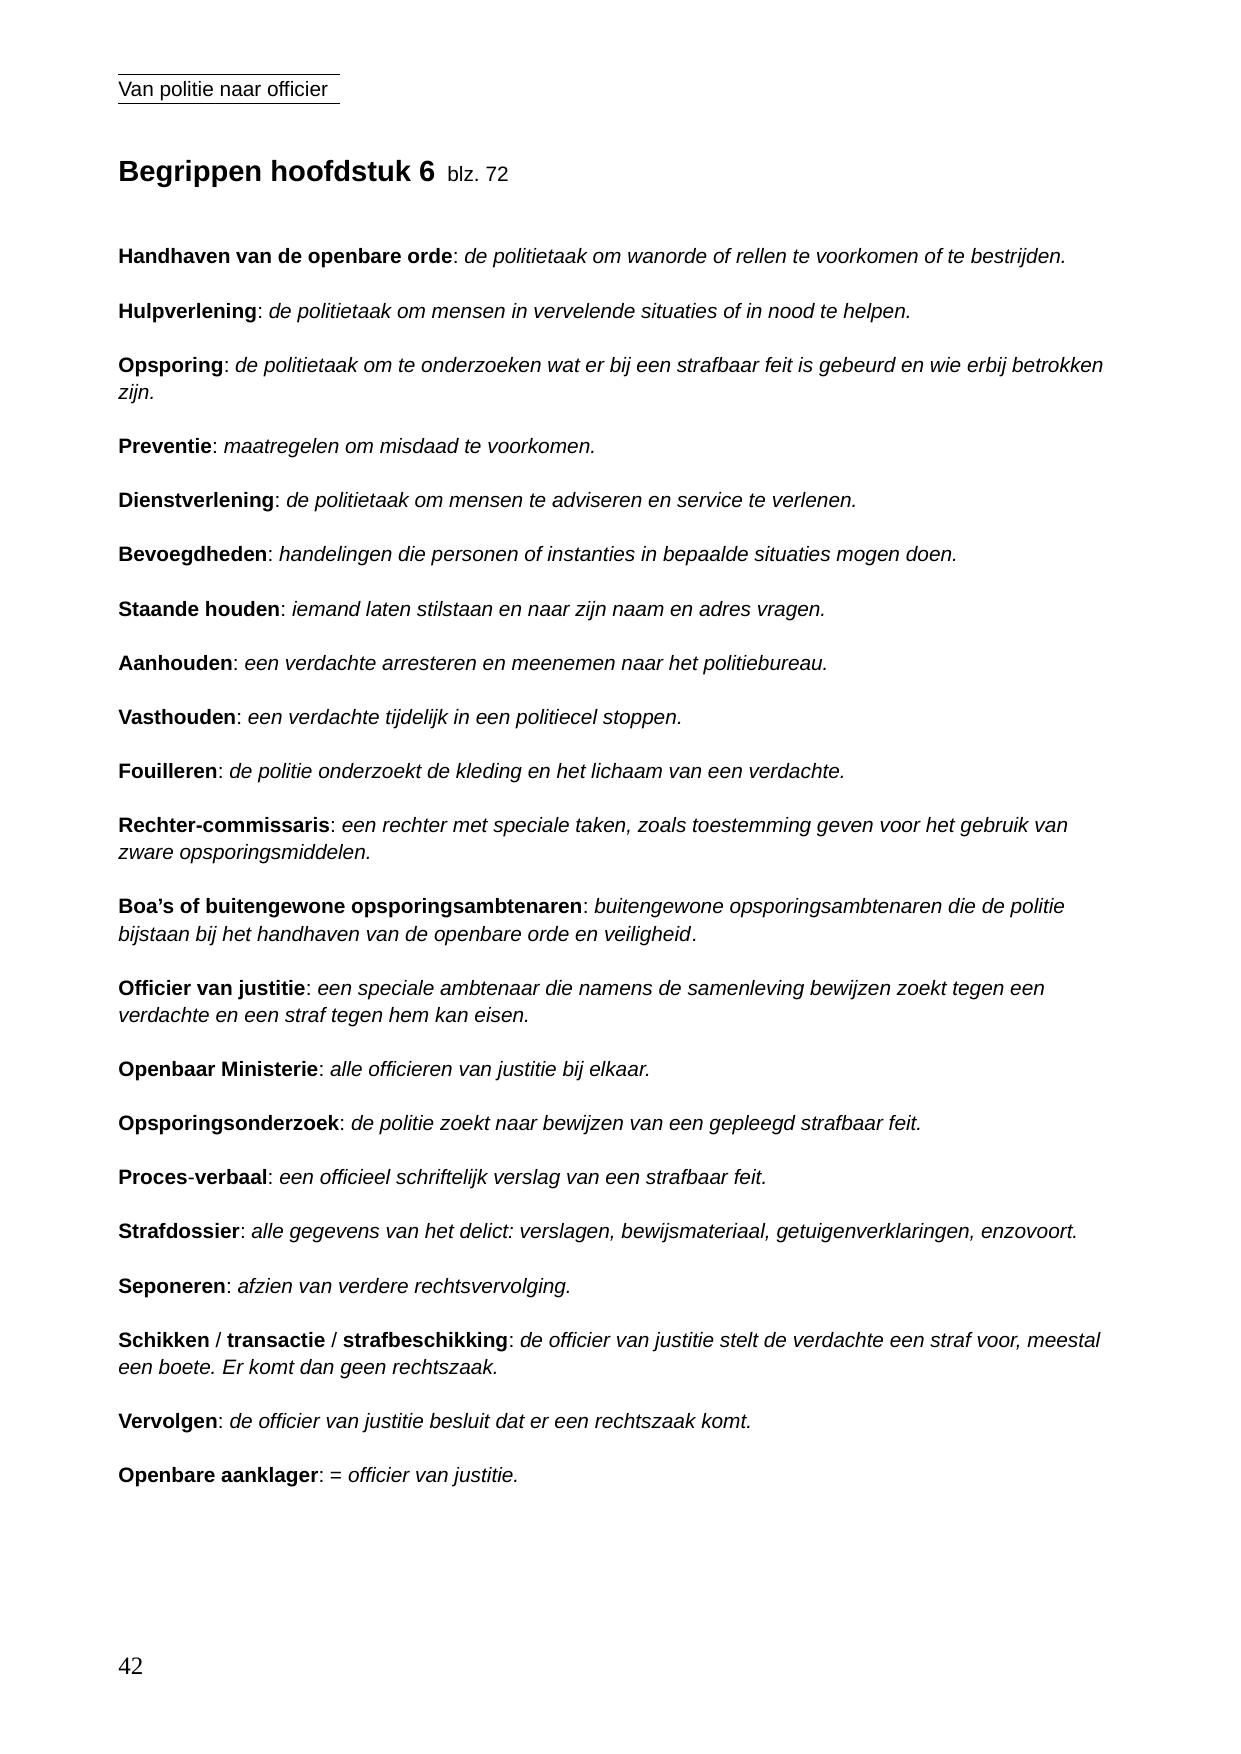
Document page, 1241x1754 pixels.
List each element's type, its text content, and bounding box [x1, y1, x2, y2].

text Officier van justitie: een speciale ambtenaar die namens de samenleving bewijzen zoekt tegen een verdachte en een straf tegen hem kan eisen. [118, 972, 1122, 1027]
text Begrippen hoofdstuk 6 blz. 72 [118, 153, 1122, 187]
text Aanhouden: een verdachte arresteren en meenemen naar het politiebureau. [118, 647, 1122, 674]
text Preventie: maatregelen om misdaad te voorkomen. [118, 431, 1122, 458]
text Dienstverlening: de politietaak om mensen te adviseren en service te verlenen. [118, 485, 1122, 512]
text Openbare aanklager: = officier van justitie. [118, 1460, 1122, 1487]
text Opsporing: de politietaak om te onderzoeken wat er bij een strafbaar feit is gebeurd en wie erbij betrokken zijn. [118, 349, 1122, 404]
text Hulpverlening: de politietaak om mensen in vervelende situaties of in nood te helpen. [118, 295, 1122, 322]
text Vasthouden: een verdachte tijdelijk in een politiecel stoppen. [118, 702, 1122, 729]
text Bevoegdheden: handelingen die personen of instanties in bepaalde situaties mogen doen. [118, 539, 1122, 566]
text Handhaven van de openbare orde: de politietaak om wanorde of rellen te voorkomen of te bestrijden. [118, 241, 1122, 268]
text Schikken / transactie / strafbeschikking: de officier van justitie stelt de verdachte een straf voor, meestal een boete. Er komt dan geen rechtszaak. [118, 1324, 1122, 1379]
text Strafdossier: alle gegevens van het delict: verslagen, bewijsmateriaal, getuigenverklaringen, enzovoort. [118, 1216, 1122, 1243]
text Fouilleren: de politie onderzoekt de kleding en het lichaam van een verdachte. [118, 756, 1122, 783]
text Boa’s of buitengewone opsporingsambtenaren: buitengewone opsporingsambtenaren die de politie bijstaan bij het handhaven van de openbare orde en veiligheid. [118, 891, 1122, 945]
text Staande houden: iemand laten stilstaan en naar zijn naam en adres vragen. [118, 593, 1122, 620]
text Proces-verbaal: een officieel schriftelijk verslag van een strafbaar feit. [118, 1162, 1122, 1189]
text Seponeren: afzien van verdere rechtsvervolging. [118, 1270, 1122, 1297]
text Opsporingsonderzoek: de politie zoekt naar bewijzen van een gepleegd strafbaar feit. [118, 1108, 1122, 1135]
text Rechter-commissaris: een rechter met speciale taken, zoals toestemming geven voor het gebruik van zware opsporingsmiddelen. [118, 810, 1122, 864]
text Openbaar Ministerie: alle officieren van justitie bij elkaar. [118, 1054, 1122, 1081]
text Vervolgen: de officier van justitie besluit dat er een rechtszaak komt. [118, 1406, 1122, 1433]
